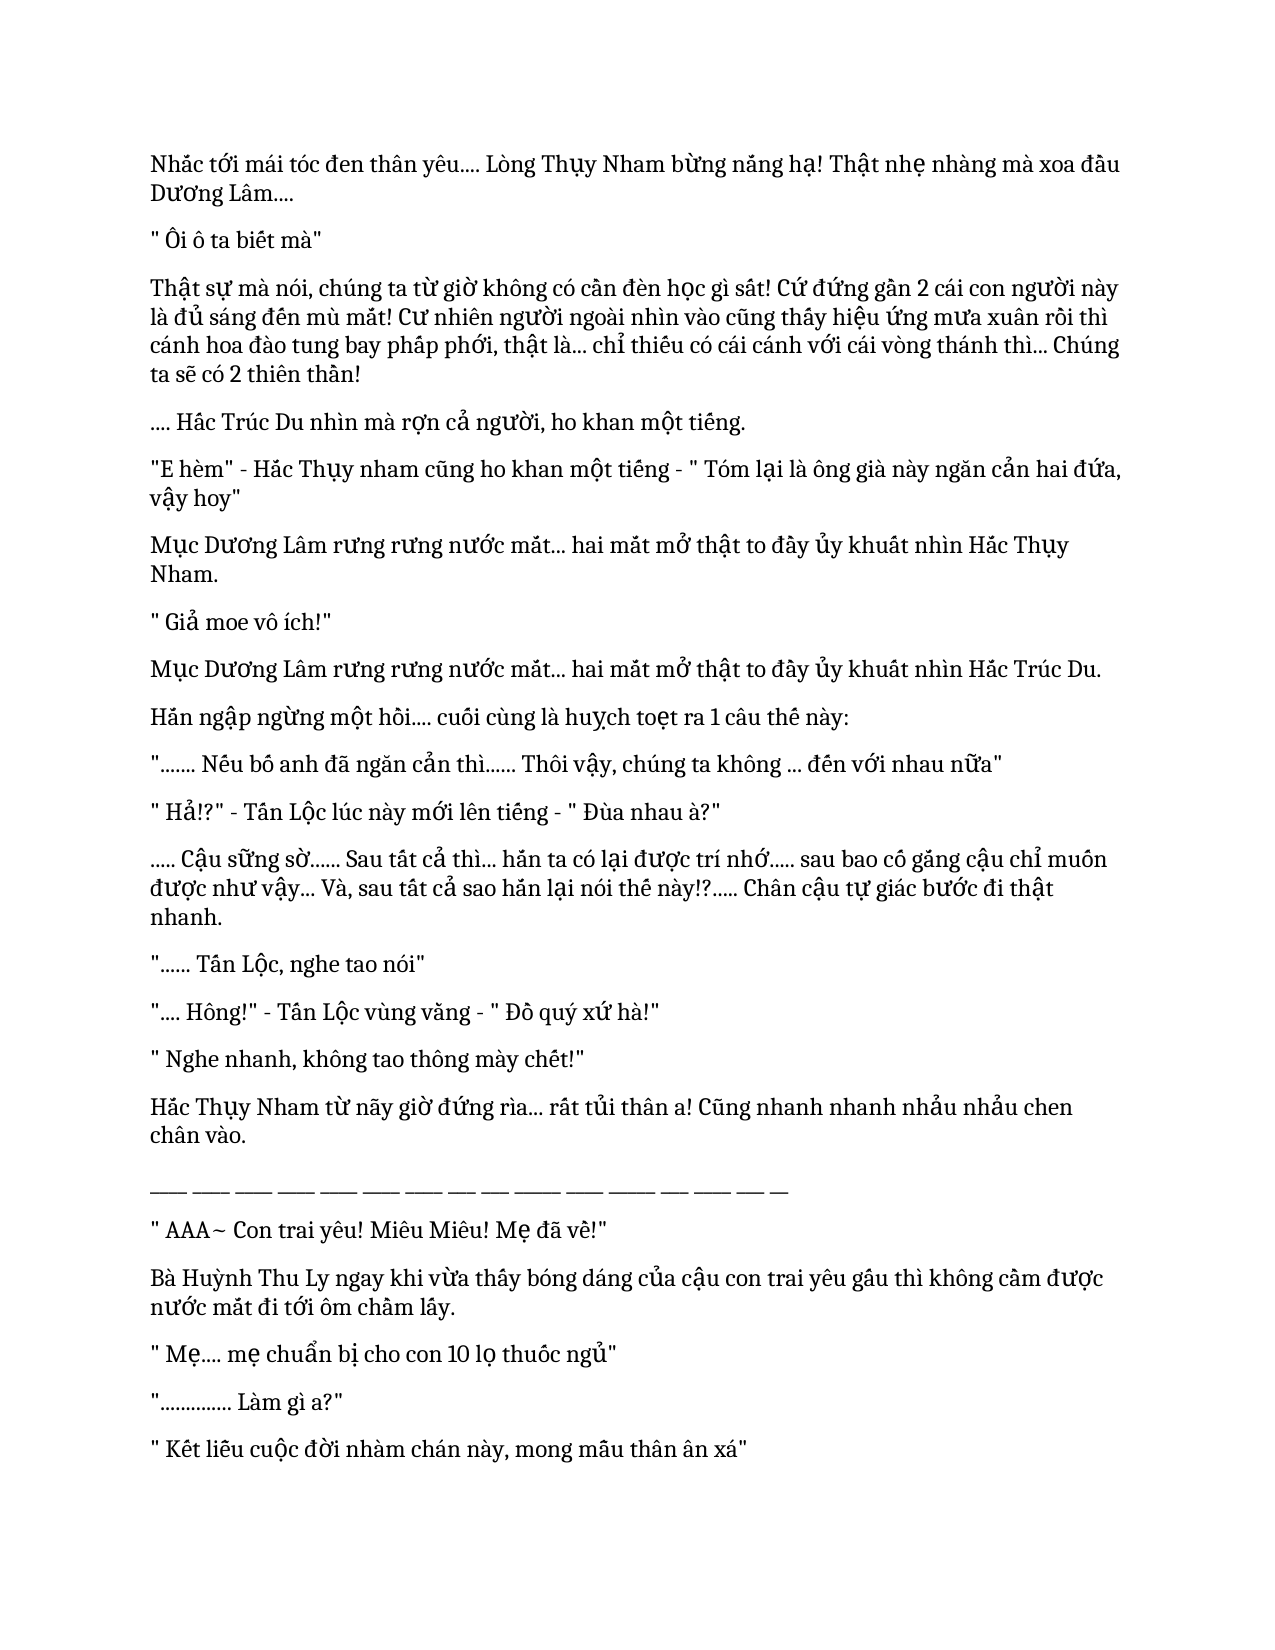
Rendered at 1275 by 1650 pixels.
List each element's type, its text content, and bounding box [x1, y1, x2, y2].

text Mục Dương Lâm rưng rưng nước mắt... hai mắt mở thật to đầy ủy khuất nhìn Hắc Thụy Nham. [150, 531, 1125, 589]
text Mục Dương Lâm rưng rưng nước mắt... hai mắt mở thật to đầy ủy khuất nhìn Hắc Trúc Du. [150, 655, 1125, 684]
text Hắn ngập ngừng một hồi.... cuối cùng là huỵch toẹt ra 1 câu thế này: [150, 702, 1125, 731]
text ".............. Làm gì a?" [150, 1387, 1125, 1416]
text " Ôi ô ta biết mà" [150, 226, 1125, 255]
text .... Hấc Trúc Du nhìn mà rợn cả người, ho khan một tiếng. [150, 407, 1125, 436]
text ".... Hông!" - Tấn Lộc vùng vằng - " Đồ quý xứ hà!" [150, 997, 1125, 1026]
text " Nghe nhanh, không tao thông mày chết!" [150, 1045, 1125, 1074]
text Nhắc tới mái tóc đen thân yêu.... Lòng Thụy Nham bừng nắng hạ! Thật nhẹ nhàng mà xoa đầu Dương Lâm.... [150, 150, 1125, 207]
text "...... Tấn Lộc, nghe tao nói" [150, 950, 1125, 979]
text Thật sự mà nói, chúng ta từ giờ không có cần đèn học gì sất! Cứ đứng gần 2 cái con người này là đủ sáng đến mù mắt! Cư nhiên người ngoài nhìn vào cũng thấy hiệu ứng mưa xuân rồi thì cánh hoa đào tung bay phấp phới, thật là... chỉ thiếu có cái cánh với cái vòng thánh thì... Chúng ta sẽ có 2 thiên thần! [150, 274, 1125, 389]
text "....... Nếu bố anh đã ngăn cản thì...... Thôi vậy, chúng ta không ... đến với nhau nữa" [150, 750, 1125, 779]
text " Mẹ.... mẹ chuẩn bị cho con 10 lọ thuốc ngủ" [150, 1340, 1125, 1369]
text Hắc Thụy Nham từ nãy giờ đứng rìa... rất tủi thân a! Cũng nhanh nhanh nhảu nhảu chen chân vào. [150, 1092, 1125, 1150]
text "E hèm" - Hắc Thụy nham cũng ho khan một tiếng - " Tóm lại là ông già này ngăn cản hai đứa, vậy hoy" [150, 455, 1125, 512]
text ____ ____ ____ ____ ____ ____ ____ ___ ___ _____ ____ _____ ___ ____ ___ __ [150, 1169, 1125, 1197]
text Bà Huỳnh Thu Ly ngay khi vừa thấy bóng dáng của cậu con trai yêu gấu thì không cầm được nước mắt đi tới ôm chầm lấy. [150, 1264, 1125, 1321]
text " Hả!?" - Tấn Lộc lúc này mới lên tiếng - " Đùa nhau à?" [150, 797, 1125, 826]
text " AAA~ Con trai yêu! Miêu Miêu! Mẹ đã về!" [150, 1216, 1125, 1245]
text " Kết liễu cuộc đời nhàm chán này, mong mẫu thân ân xá" [150, 1435, 1125, 1464]
text " Giả moe vô ích!" [150, 607, 1125, 636]
text ..... Cậu sững sờ...... Sau tất cả thì... hắn ta có lại được trí nhớ..... sau bao cố gắng cậu chỉ muốn được như vậy... Và, sau tất cả sao hắn lại nói thế này!?..... Chân cậu tự giác bước đi thật nhanh. [150, 845, 1125, 931]
